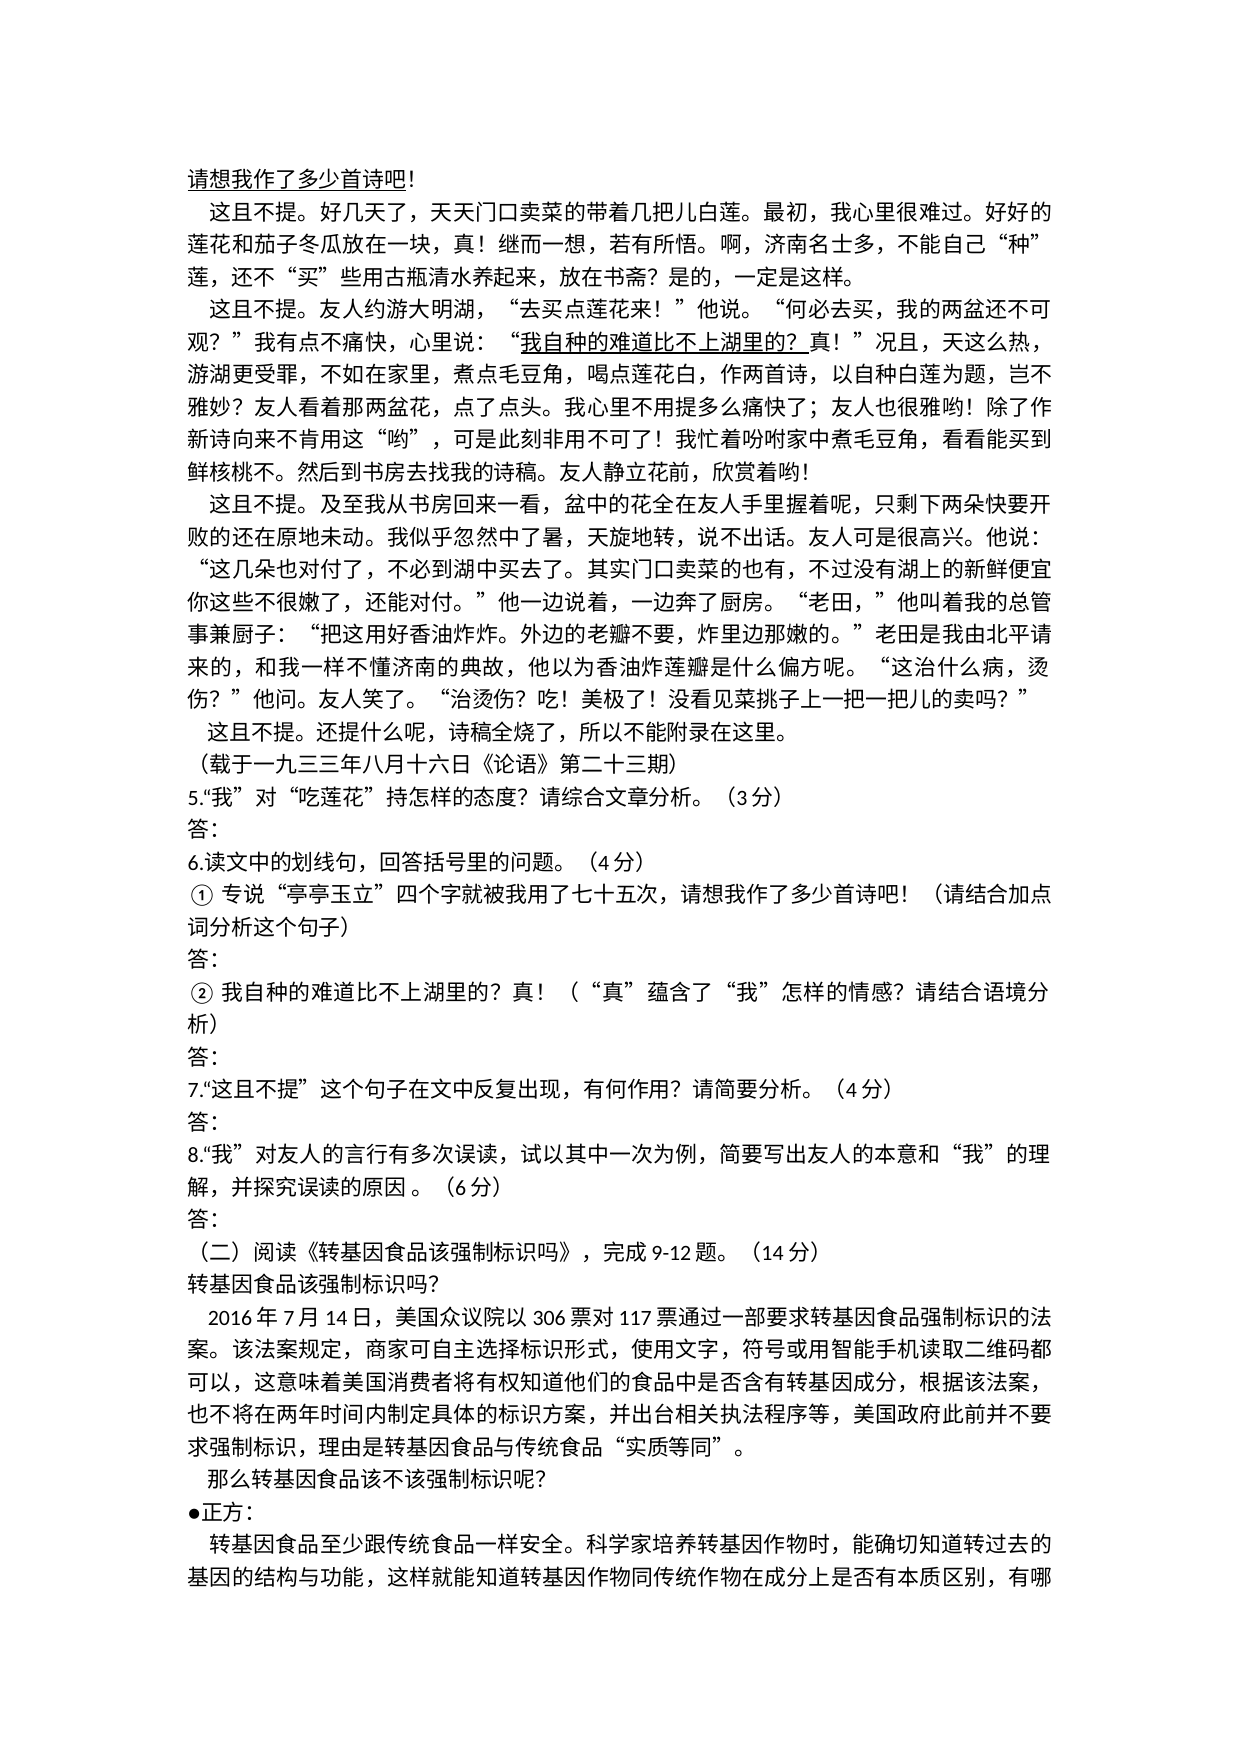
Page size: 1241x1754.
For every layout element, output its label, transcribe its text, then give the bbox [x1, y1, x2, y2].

text 答： [187, 1104, 1053, 1137]
text 5.“我”对“吃莲花”持怎样的态度？请综合文章分析。（3分） [187, 779, 1053, 812]
text 那么转基因食品该不该强制标识呢？ [187, 1462, 1053, 1494]
text 答： [187, 1039, 1053, 1072]
text （二）阅读《转基因食品该强制标识吗》，完成9-12题。（14分） [187, 1234, 1053, 1267]
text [187, 162, 1053, 194]
text 答： [187, 1202, 1053, 1234]
text （载于一九三三年八月十六日《论语》第二十三期） [187, 747, 1053, 779]
text 这且不提。及至我从书房回来一看，盆中的花全在友人手里握着呢，只剩下两朵快要开败的还在原地未动。我似乎忽然中了暑，天旋地转，说不出话。友人可是很高兴。他说：“这几朵也对付了，不必到湖中买去了。其实门口卖菜的也有，不过没有湖上的新鲜便宜。你这些不很嫩了，还能对付。”他一边说着，一边奔了厨房。“老田，”他叫着我的总管事兼厨子：“把这用好香油炸炸。外边的老瓣不要，炸里边那嫩的。”老田是我由北平请来的，和我一样不懂济南的典故，他以为香油炸莲瓣是什么偏方呢。“这治什么病，烫伤？”他问。友人笑了。“治烫伤？吃！美极了！没看见菜挑子上一把一把儿的卖吗？” [187, 487, 1053, 714]
text 这且不提。还提什么呢，诗稿全烧了，所以不能附录在这里。 [187, 714, 1053, 747]
text ②我自种的难道比不上湖里的？真！（“真”蕴含了“我”怎样的情感？请结合语境分析） [187, 974, 1053, 1039]
text 这且不提。友人约游大明湖，“去买点莲花来！”他说。“何必去买，我的两盆还不可观？”我有点不痛快，心里说：“我自种的难道比不上湖里的？真！”况且，天这么热，游湖更受罪，不如在家里，煮点毛豆角，喝点莲花白，作两首诗，以自种白莲为题，岂不雅妙？友人看着那两盆花，点了点头。我心里不用提多么痛快了；友人也很雅哟！除了作新诗向来不肯用这“哟”，可是此刻非用不可了！我忙着吩咐家中煮毛豆角，看看能买到鲜核桃不。然后到书房去找我的诗稿。友人静立花前，欣赏着哟！ [187, 292, 1053, 487]
text ①专说“亭亭玉立”四个字就被我用了七十五次，请想我作了多少首诗吧！（请结合加点词分析这个句子） [187, 877, 1053, 942]
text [187, 1527, 1053, 1592]
text 答： [187, 812, 1053, 844]
text ●正方： [187, 1494, 1053, 1527]
text 2016年7月14日，美国众议院以306票对117票通过一部要求转基因食品强制标识的法案。该法案规定，商家可自主选择标识形式，使用文字，符号或用智能手机读取二维码都可以，这意味着美国消费者将有权知道他们的食品中是否含有转基因成分，根据该法案，也不将在两年时间内制定具体的标识方案，并出台相关执法程序等，美国政府此前并不要求强制标识，理由是转基因食品与传统食品“实质等同”。 [187, 1299, 1053, 1462]
text 这且不提。好几天了，天天门口卖菜的带着几把儿白莲。最初，我心里很难过。好好的莲花和茄子冬瓜放在一块，真！继而一想，若有所悟。啊，济南名士多，不能自己“种”莲，还不“买”些用古瓶清水养起来，放在书斋？是的，一定是这样。 [187, 194, 1053, 292]
text 7.“这且不提”这个句子在文中反复出现，有何作用？请简要分析。（4分） [187, 1072, 1053, 1104]
text 转基因食品该强制标识吗？ [187, 1267, 1053, 1299]
text 8.“我”对友人的言行有多次误读，试以其中一次为例，简要写出友人的本意和“我”的理解，并探究误读的原因 。（6分） [187, 1137, 1053, 1202]
text 答： [187, 942, 1053, 974]
text 6.读文中的划线句，回答括号里的问题。（4分） [187, 844, 1053, 877]
